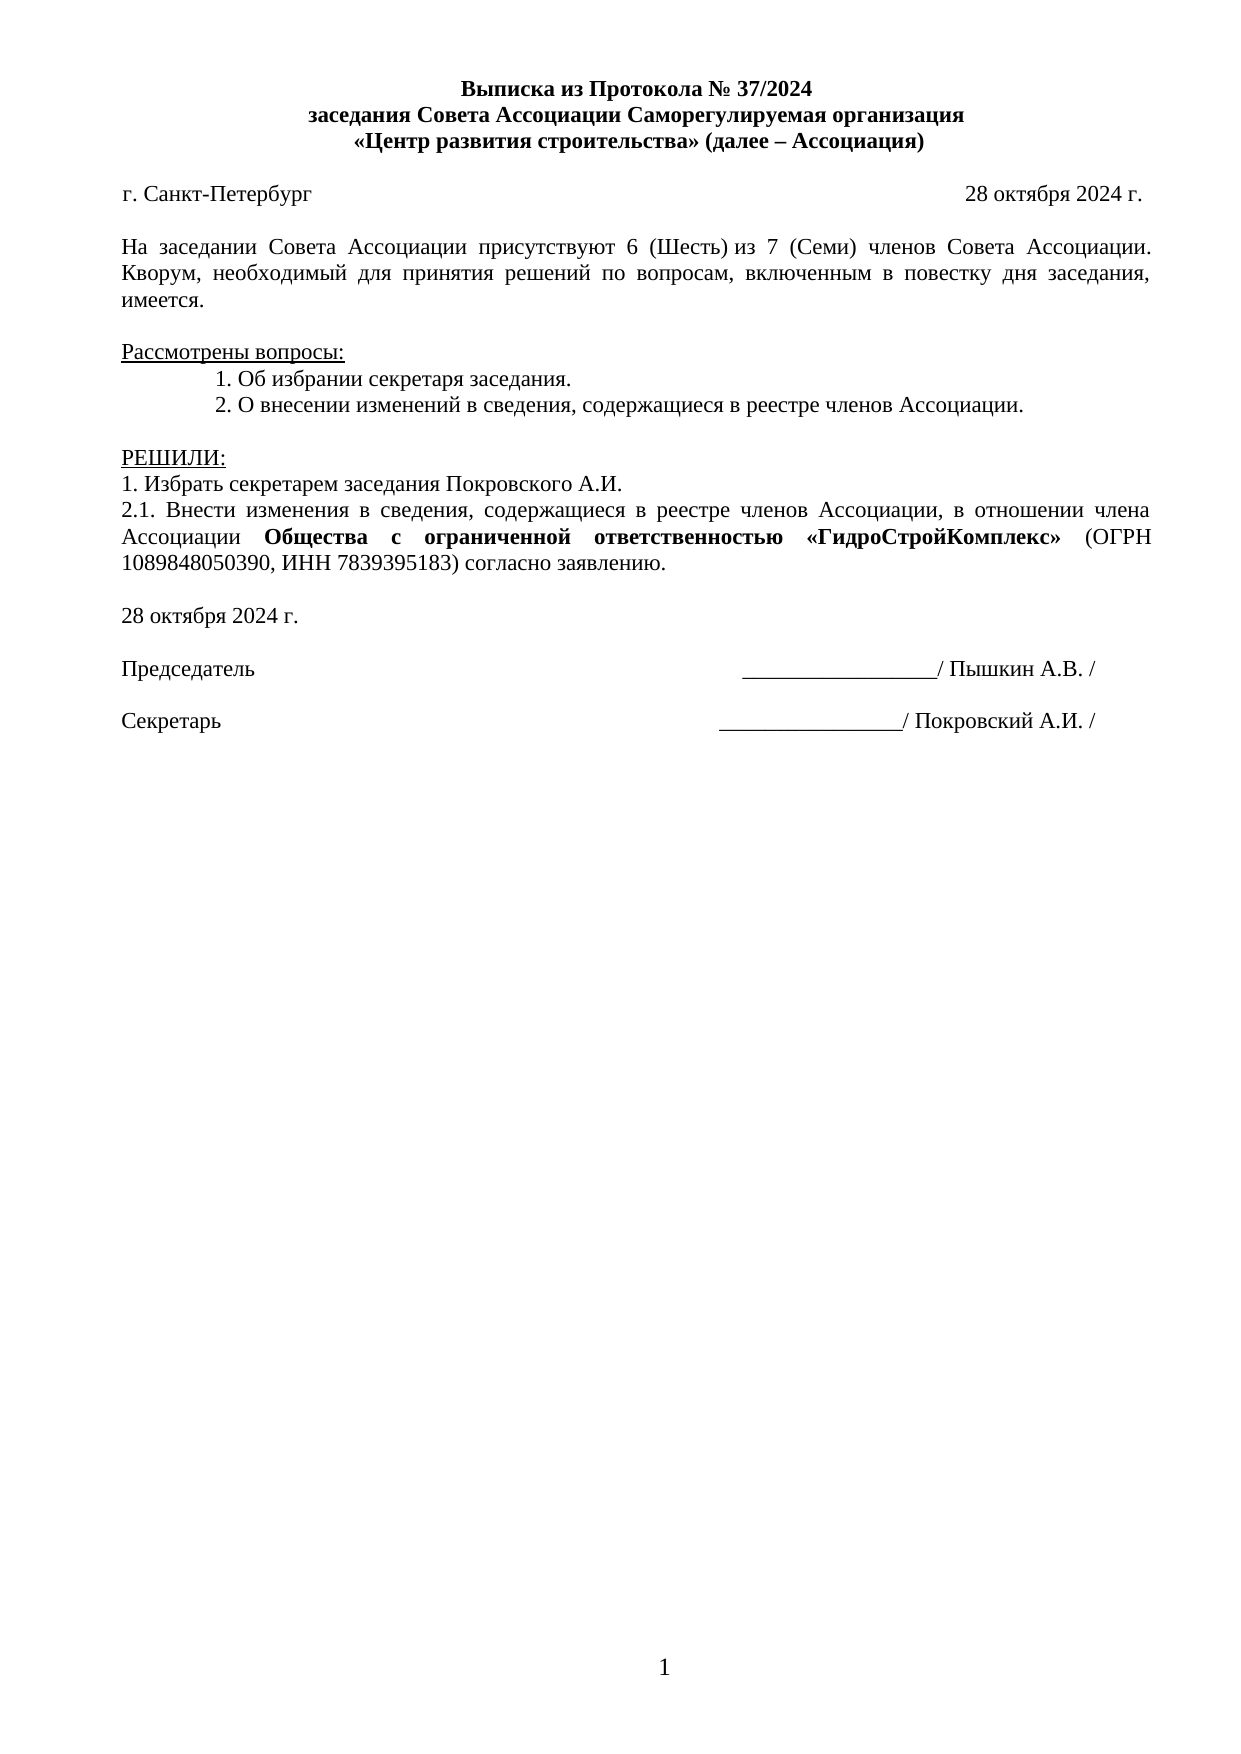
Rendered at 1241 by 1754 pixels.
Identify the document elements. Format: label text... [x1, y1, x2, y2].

table_header 28 октября 2024 г. [633, 180, 1154, 207]
table_header Председатель Секретарь [110, 655, 308, 734]
text 28 октября 2024 г. [121, 602, 1152, 628]
text Выписка из Протокола № 37/2024 [121, 75, 1152, 101]
text 2. О внесении изменений в сведения, содержащиеся в реестре членов Ассоциации. [215, 391, 1152, 417]
text 1. Об избрании секретаря заседания. [215, 365, 1152, 391]
text РЕШИЛИ: [121, 444, 1152, 470]
text 2.1. Внести изменения в сведения, содержащиеся в реестре членов Ассоциации, в отношении члена Ассоциации Общества с ограниченной ответственностью «ГидроСтройКомплекс» (ОГРН 1089848050390, ИНН 7839395183) согласно заявлению. [121, 497, 1152, 576]
text «Центр развития строительства» (далее – Ассоциация) [121, 128, 1152, 154]
text На заседании Совета Ассоциации присутствуют 6 (Шесть) из 7 (Семи) членов Совета Ассоциации. Кворум, необходимый для принятия решений по вопросам, включенным в повестку дня заседания, имеется. [121, 233, 1152, 312]
text заседания Совета Ассоциации Саморегулируемая организация [121, 101, 1152, 128]
table_header г. Санкт-Петербург [111, 180, 632, 207]
text Рассмотрены вопросы: [121, 338, 1152, 365]
text 1. Избрать секретарем заседания Покровского А.И. [121, 470, 1152, 497]
table_header _________________/ Пышкин А.В. / ________________/ Покровский А.И. / [309, 655, 1107, 734]
